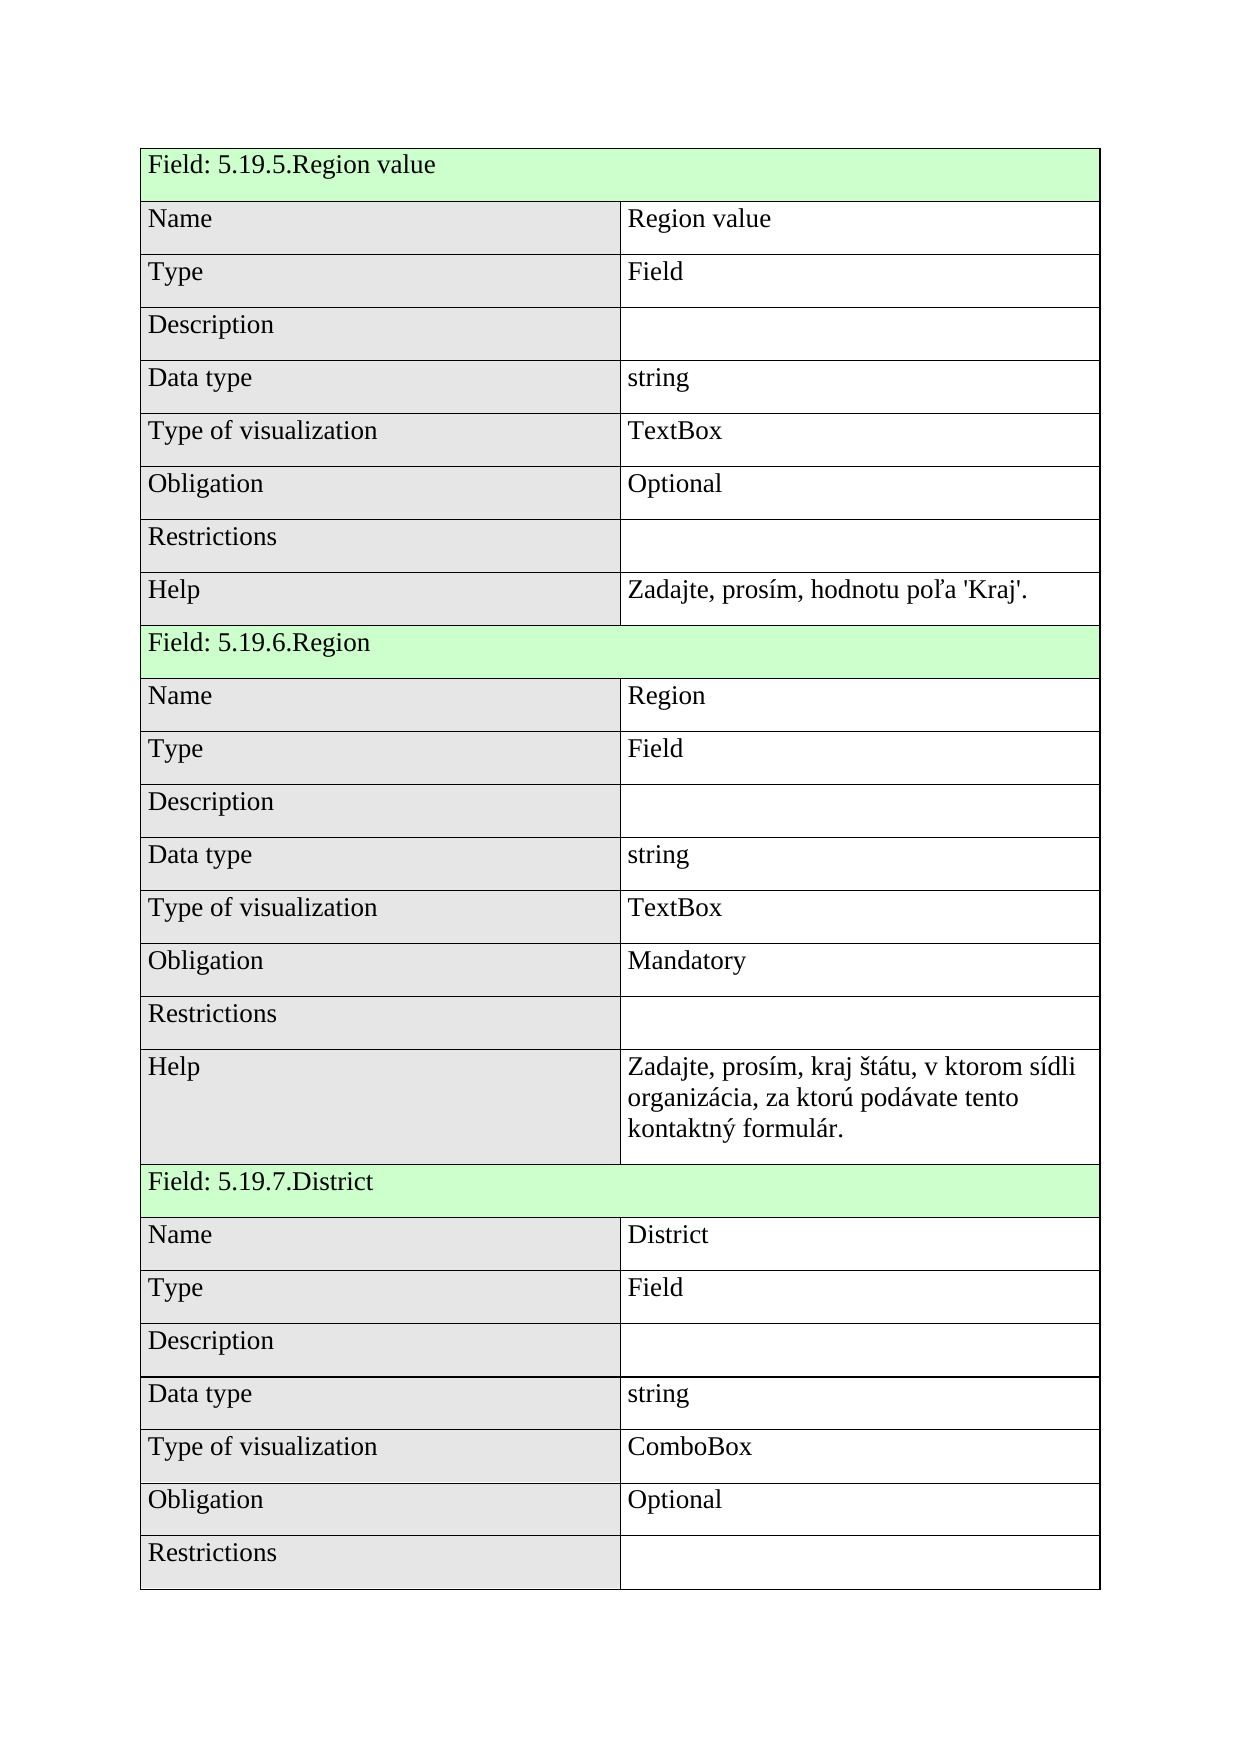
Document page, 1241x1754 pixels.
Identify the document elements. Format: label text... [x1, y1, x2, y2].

table_cell Type [141, 732, 620, 784]
table_cell Region [621, 679, 1099, 731]
table_cell Type of visualization [141, 414, 620, 466]
table_cell Help [141, 1050, 620, 1164]
table_cell Obligation [141, 1484, 620, 1535]
table_cell Data type [141, 838, 620, 890]
table_cell Region value [621, 202, 1099, 254]
table_cell TextBox [621, 891, 1099, 943]
table_cell [621, 1536, 1099, 1588]
table_cell Type [141, 255, 620, 307]
table_cell Help [141, 573, 620, 625]
table_cell Optional [621, 467, 1099, 519]
table_cell Zadajte, prosím, hodnotu poľa 'Kraj'. [621, 573, 1099, 625]
table_cell Mandatory [621, 944, 1099, 996]
table_cell string [621, 838, 1099, 890]
table_cell Field: 5.19.5.Region value [141, 149, 1099, 201]
table_cell Field: 5.19.6.Region [141, 626, 1099, 678]
table_cell Description [141, 785, 620, 837]
table_cell District [621, 1218, 1099, 1270]
table_cell Name [141, 1218, 620, 1270]
table_cell Restrictions [141, 520, 620, 572]
table_cell [621, 308, 1099, 360]
table_cell string [621, 1378, 1099, 1429]
table_cell [621, 1324, 1099, 1376]
table_cell Data type [141, 361, 620, 413]
table_cell Description [141, 1324, 620, 1376]
table_cell Field [621, 255, 1099, 307]
table_cell Obligation [141, 944, 620, 996]
table_cell Name [141, 202, 620, 254]
table_cell Obligation [141, 467, 620, 519]
table_cell Field: 5.19.7.District [141, 1165, 1099, 1217]
table_cell [621, 997, 1099, 1049]
table_cell string [621, 361, 1099, 413]
table_cell Field [621, 1271, 1099, 1323]
table_cell Data type [141, 1378, 620, 1429]
table_cell ComboBox [621, 1430, 1099, 1482]
table_cell Zadajte, prosím, kraj štátu, v ktorom sídli organizácia, za ktorú podávate tento kontaktný formulár. [621, 1050, 1099, 1164]
table_cell Optional [621, 1484, 1099, 1535]
table_cell Type of visualization [141, 891, 620, 943]
table_cell Type of visualization [141, 1430, 620, 1482]
table_cell Restrictions [141, 1536, 620, 1588]
table_cell Name [141, 679, 620, 731]
table_cell TextBox [621, 414, 1099, 466]
table_cell Type [141, 1271, 620, 1323]
table_cell [621, 785, 1099, 837]
table_cell [621, 520, 1099, 572]
table_cell Description [141, 308, 620, 360]
table_cell Field [621, 732, 1099, 784]
table_cell Restrictions [141, 997, 620, 1049]
